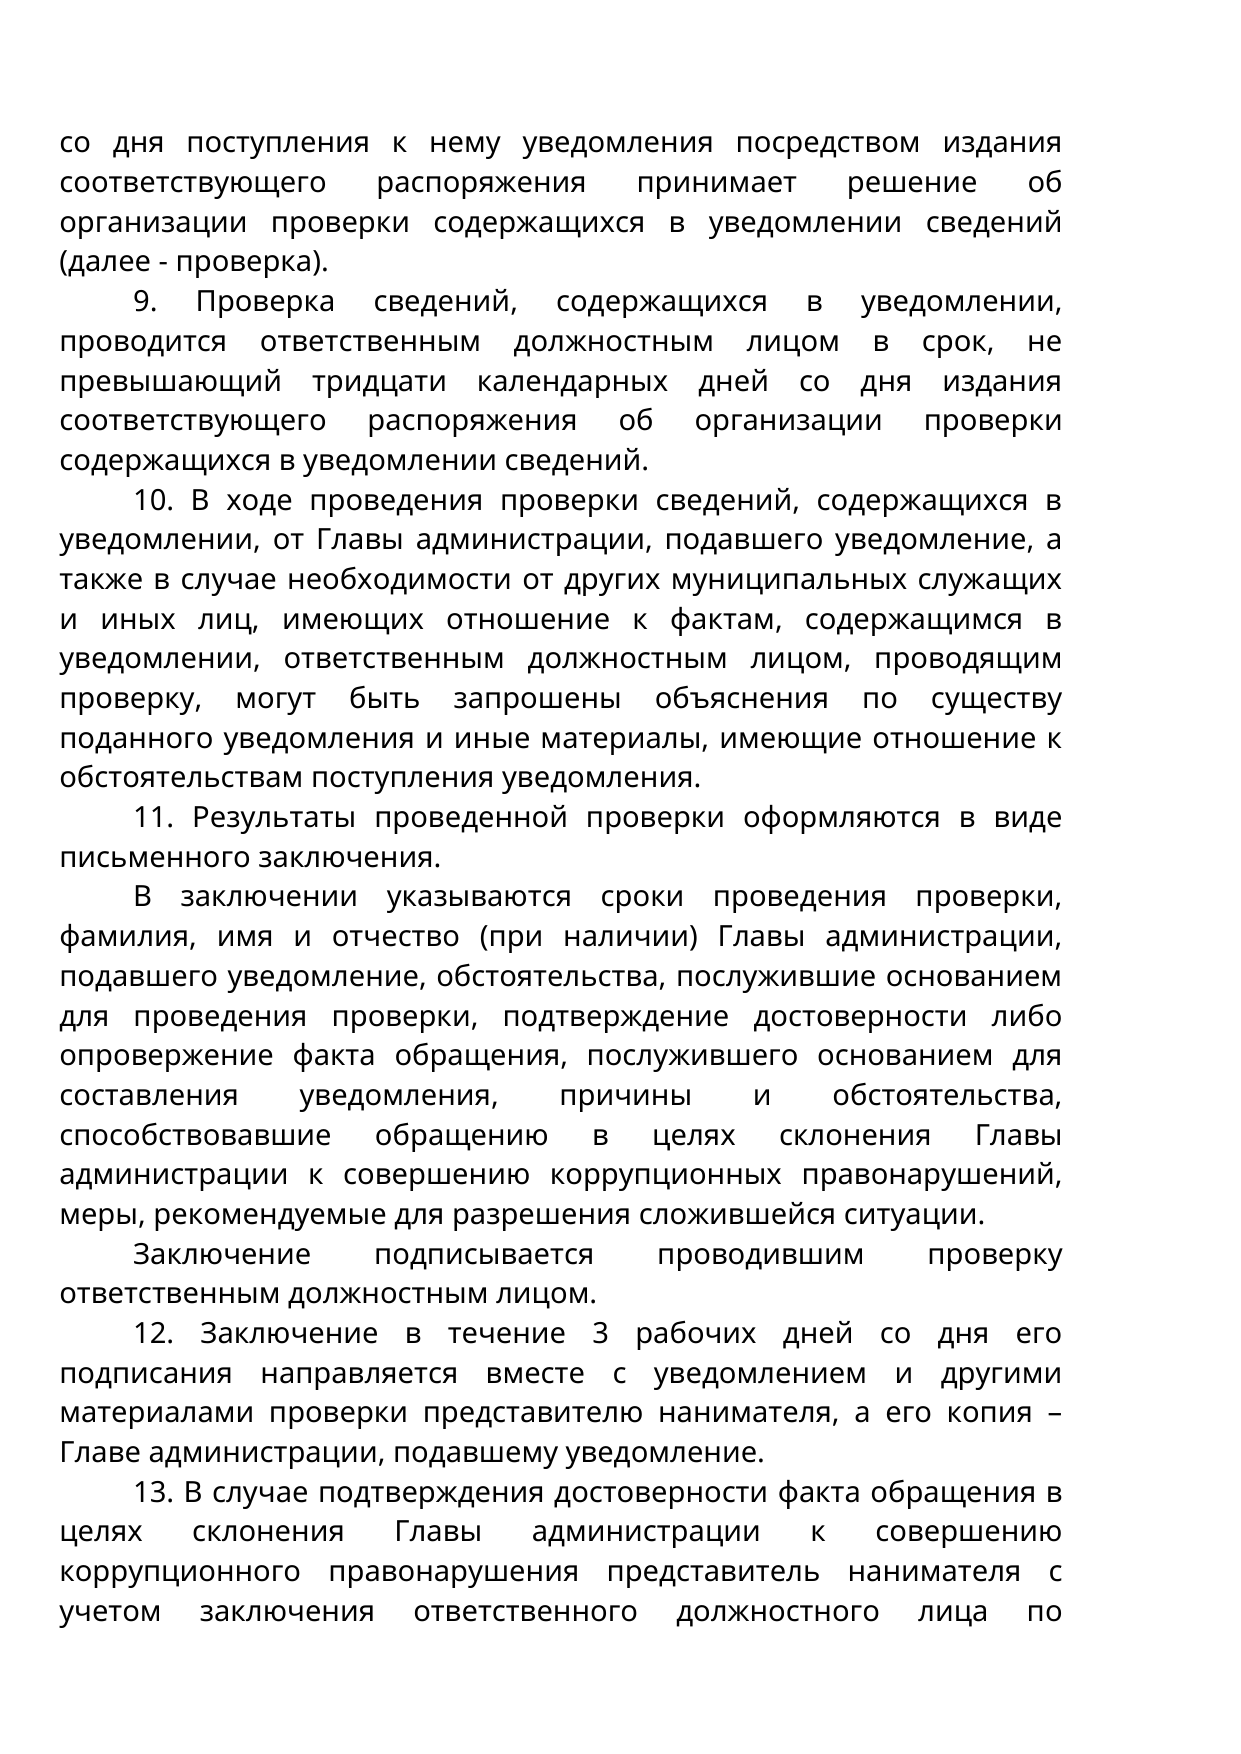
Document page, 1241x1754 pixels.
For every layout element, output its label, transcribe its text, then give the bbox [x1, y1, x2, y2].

text 11. Результаты проведенной проверки оформляются в виде письменного заключения. [59, 796, 1063, 876]
text Заключение подписывается проводившим проверку ответственным должностным лицом. [59, 1233, 1063, 1312]
text В заключении указываются сроки проведения проверки, фамилия, имя и отчество (при наличии) Главы администрации, подавшего уведомление, обстоятельства, послужившие основанием для проведения проверки, подтверждение достоверности либо опровержение факта обращения, послужившего основанием для составления уведомления, причины и обстоятельства, способствовавшие обращению в целях склонения Главы администрации к совершению коррупционных правонарушений, меры, рекомендуемые для разрешения сложившейся ситуации. [59, 876, 1063, 1233]
text 12. Заключение в течение 3 рабочих дней со дня его подписания направляется вместе с уведомлением и другими материалами проверки представителю нанимателя, а его копия – Главе администрации, подавшему уведомление. [59, 1312, 1063, 1471]
text 9. Проверка сведений, содержащихся в уведомлении, проводится ответственным должностным лицом в срок, не превышающий тридцати календарных дней со дня издания соответствующего распоряжения об организации проверки содержащихся в уведомлении сведений. [59, 280, 1063, 479]
text 10. В ходе проведения проверки сведений, содержащихся в уведомлении, от Главы администрации, подавшего уведомление, а также в случае необходимости от других муниципальных служащих и иных лиц, имеющих отношение к фактам, содержащимся в уведомлении, ответственным должностным лицом, проводящим проверку, могут быть запрошены объяснения по существу поданного уведомления и иные материалы, имеющие отношение к обстоятельствам поступления уведомления. [59, 479, 1063, 796]
